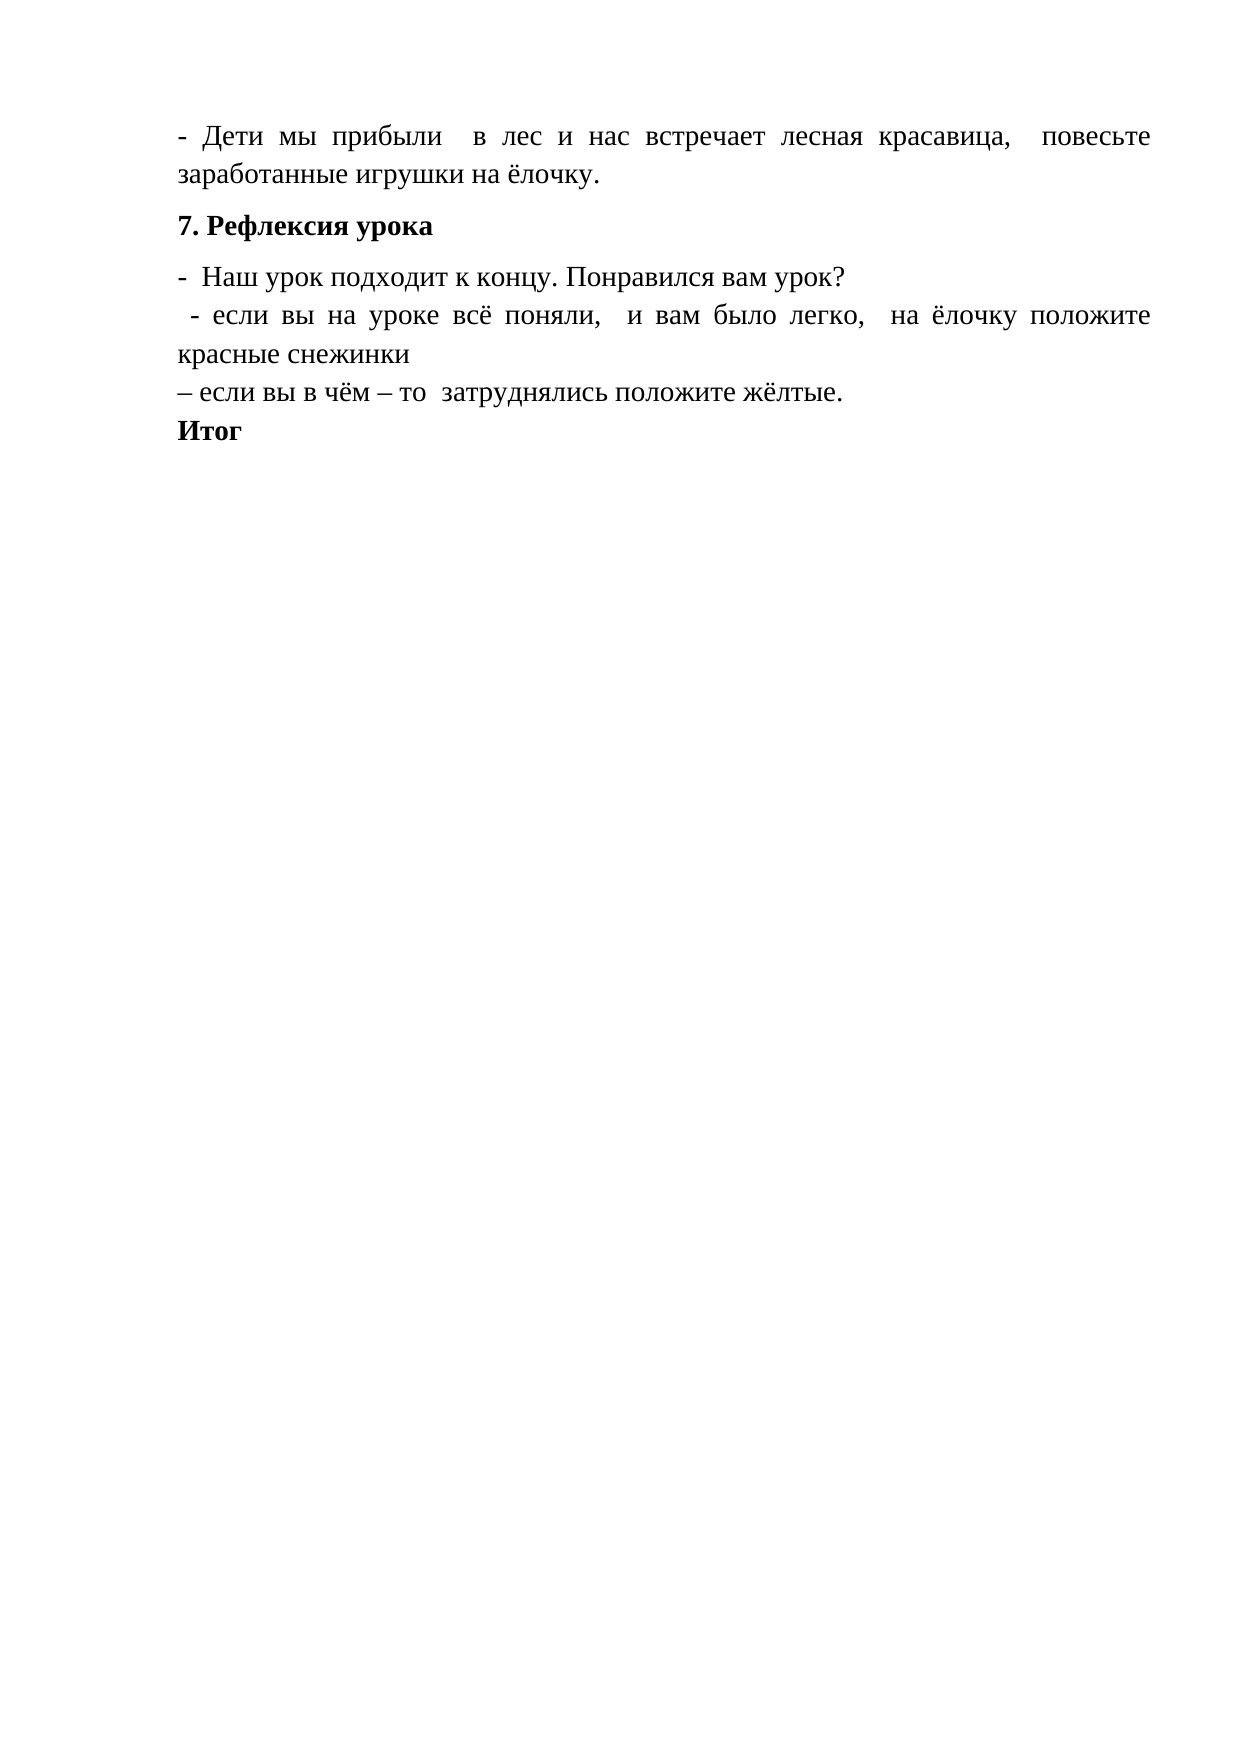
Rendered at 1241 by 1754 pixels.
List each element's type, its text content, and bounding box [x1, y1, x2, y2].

text - Дети мы прибыли в лес и нас встречает лесная красавица, повесьте заработанные игрушки на ёлочку. [177, 118, 1152, 190]
text 7. Рефлексия урока [177, 208, 1152, 241]
text – если вы в чём – то затруднялись положите жёлтые. [177, 374, 1152, 408]
text - Наш урок подходит к концу. Понравился вам урок? [177, 259, 1152, 292]
text Итог [177, 413, 1152, 446]
text - если вы на уроке всё поняли, и вам было легко, на ёлочку положите красные снежинки [177, 297, 1152, 369]
